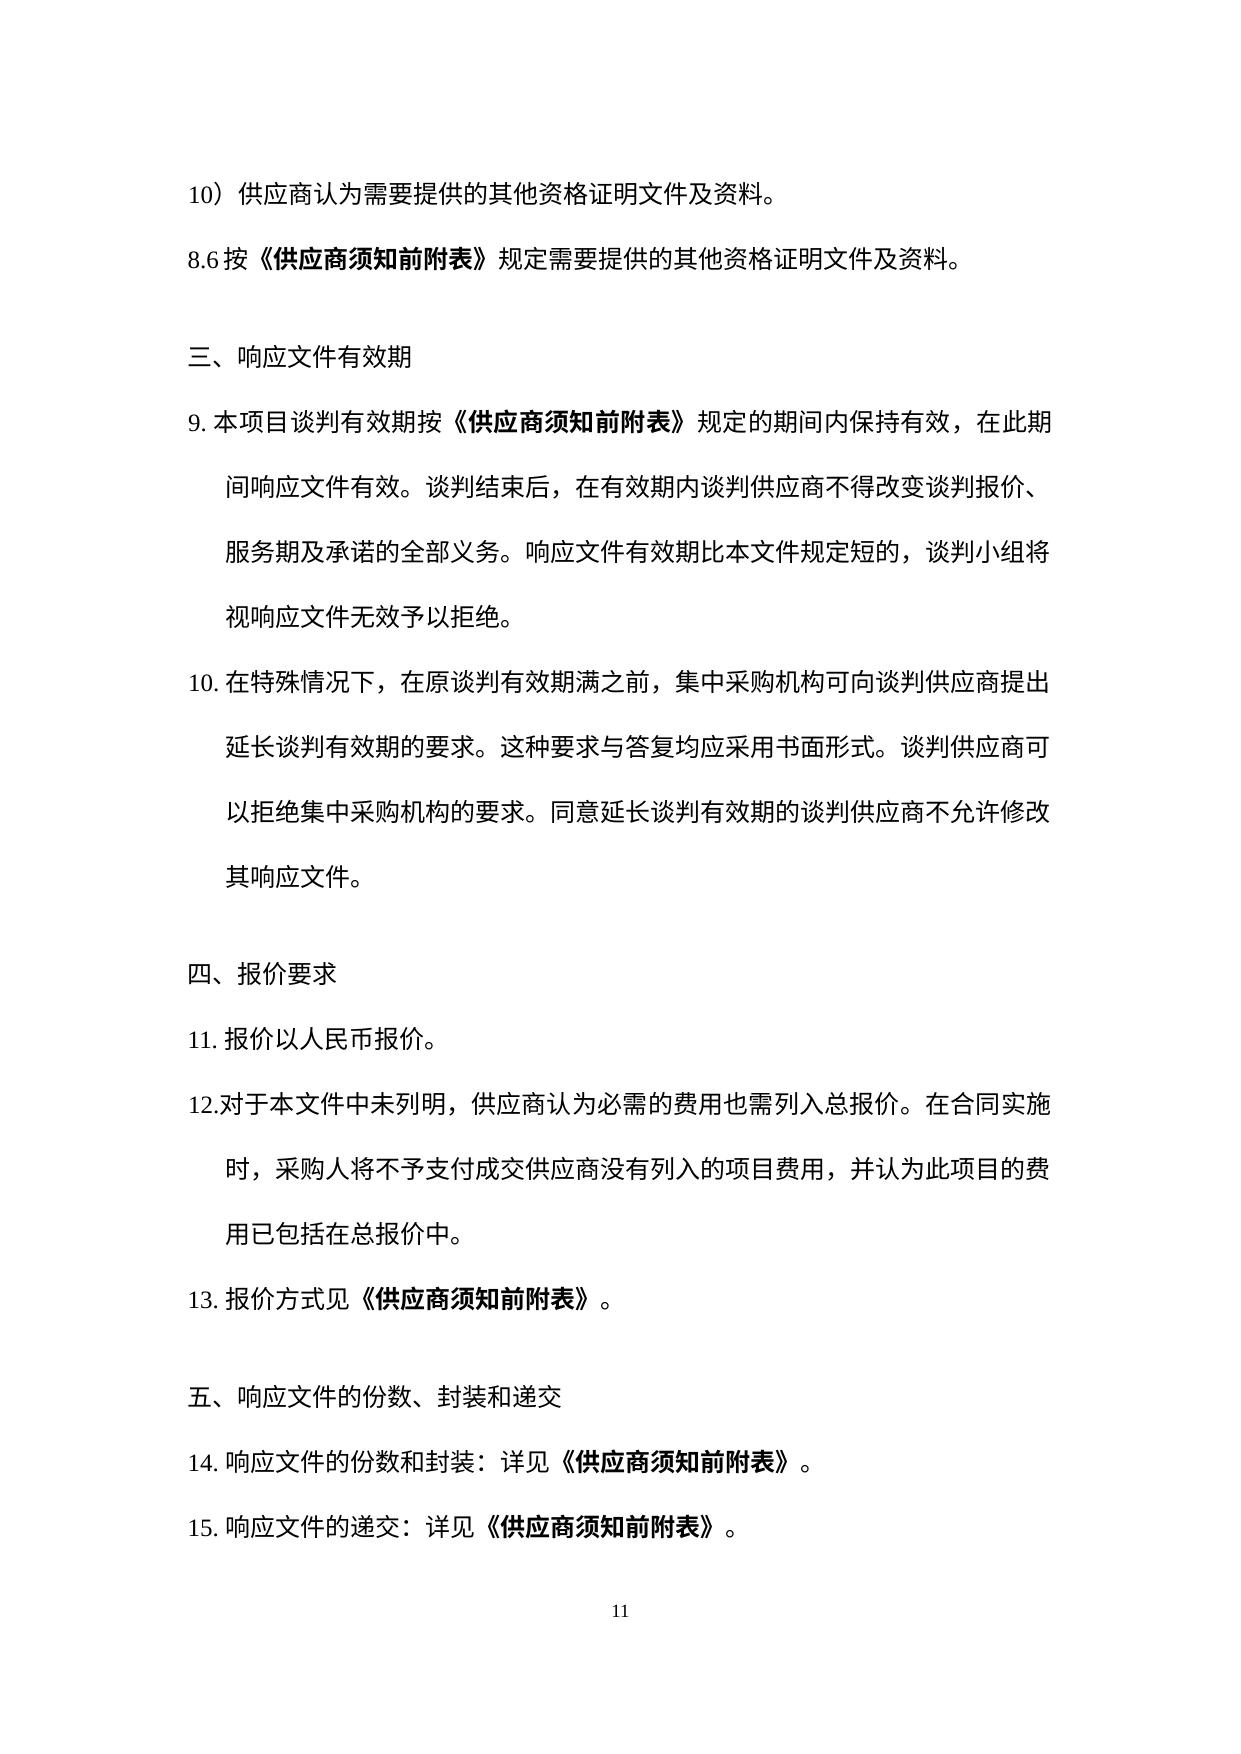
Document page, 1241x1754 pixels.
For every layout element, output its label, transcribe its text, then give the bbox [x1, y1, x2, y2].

text 8.6按《供应商须知前附表》规定需要提供的其他资格证明文件及资料。 [187, 225, 1053, 290]
text 10. 在特殊情况下，在原谈判有效期满之前，集中采购机构可向谈判供应商提出延长谈判有效期的要求。这种要求与答复均应采用书面形式。谈判供应商可以拒绝集中采购机构的要求。同意延长谈判有效期的谈判供应商不允许修改其响应文件。 [188, 648, 1053, 908]
text 9. 本项目谈判有效期按《供应商须知前附表》规定的期间内保持有效，在此期间响应文件有效。谈判结束后，在有效期内谈判供应商不得改变谈判报价、服务期及承诺的全部义务。响应文件有效期比本文件规定短的，谈判小组将视响应文件无效予以拒绝。 [188, 388, 1053, 648]
text 11. 报价以人民币报价。 [187, 1005, 1053, 1070]
text 四、报价要求 [187, 940, 1053, 1005]
text 14. 响应文件的份数和封装：详见《供应商须知前附表》。 [187, 1428, 1053, 1493]
text 15. 响应文件的递交：详见《供应商须知前附表》。 [187, 1493, 1053, 1558]
text 12.对于本文件中未列明，供应商认为必需的费用也需列入总报价。在合同实施时，采购人将不予支付成交供应商没有列入的项目费用，并认为此项目的费用已包括在总报价中。 [188, 1070, 1053, 1265]
text 五、响应文件的份数、封装和递交 [187, 1363, 1053, 1428]
text 13. 报价方式见《供应商须知前附表》。 [187, 1265, 1053, 1330]
text 10）供应商认为需要提供的其他资格证明文件及资料。 [188, 160, 1053, 225]
text 三、响应文件有效期 [187, 323, 1053, 388]
